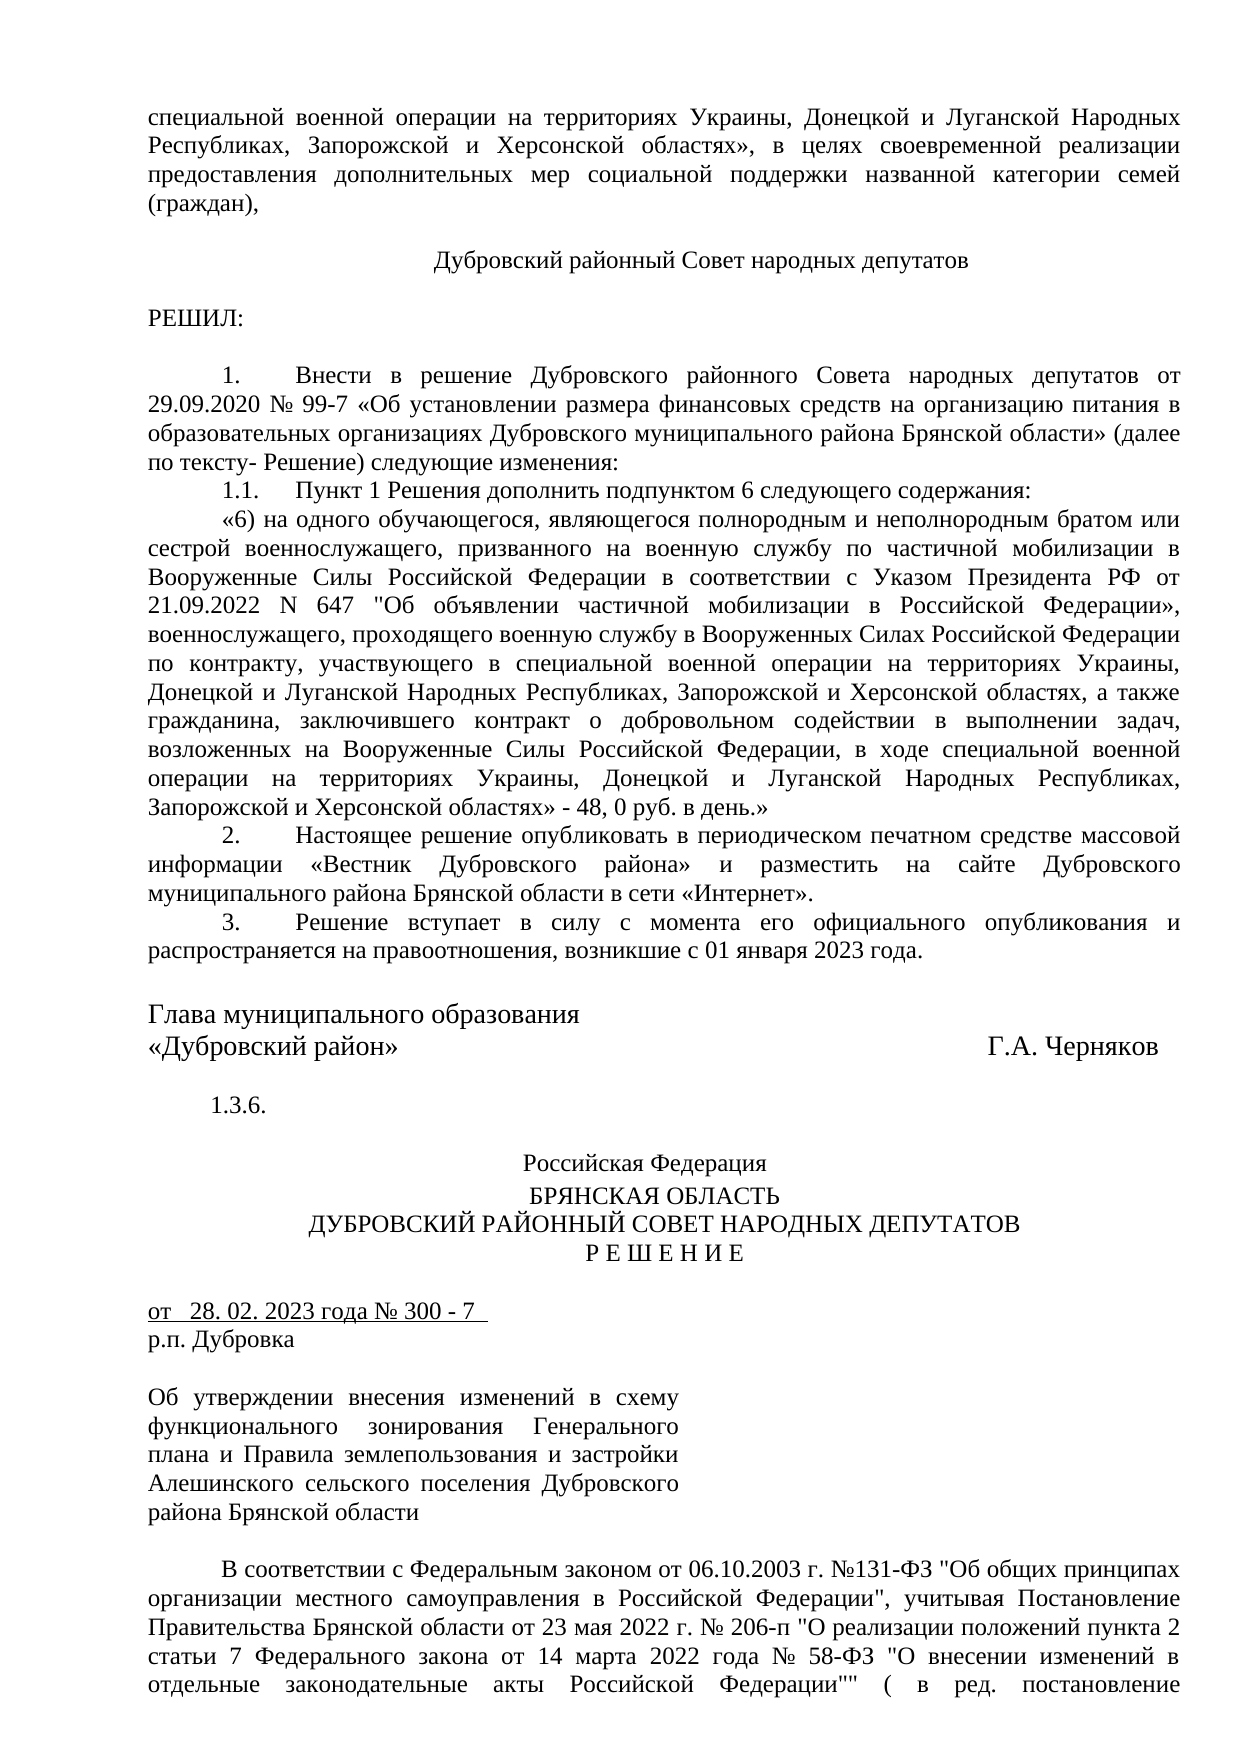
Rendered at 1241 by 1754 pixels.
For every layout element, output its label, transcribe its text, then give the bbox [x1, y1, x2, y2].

text РЕШИЛ: [148, 303, 1181, 332]
list Решение вступает в силу с момента его официального опубликования и распространяется на правоотношения, возникшие с 01 января 2023 года. [148, 907, 1181, 964]
text Дубровский районный Совет народных депутатов [148, 246, 1181, 274]
text Р Е Ш Е Н И Е [148, 1238, 1181, 1267]
text Об утверждении внесения изменений в схему функционального зонирования Генерального плана и Правила землепользования и застройки Алешинского сельского поселения Дубровского района Брянской области [148, 1382, 679, 1526]
text ДУБРОВСКИЙ РАЙОННЫЙ СОВЕТ НАРОДНЫХ ДЕПУТАТОВ [148, 1209, 1181, 1238]
list Пункт 1 Решения дополнить подпунктом 6 следующего содержания: [148, 476, 1181, 504]
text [148, 1554, 1181, 1698]
list Внести в решение Дубровского районного Совета народных депутатов от 29.09.2020 № 99-7 «Об установлении размера финансовых средств на организацию питания в образовательных организациях Дубровского муниципального района Брянской области» (далее по тексту- Решение) следующие изменения: [148, 361, 1181, 476]
text БРЯНСКАЯ ОБЛАСТЬ [148, 1181, 1181, 1209]
text Российская Федерация [148, 1148, 1181, 1177]
text «Дубровский район» Г.А. Черняков [148, 1029, 1181, 1062]
list Настоящее решение опубликовать в периодическом печатном средстве массовой информации «Вестник Дубровского района» и разместить на сайте Дубровского муниципального района Брянской области в сети «Интернет». [148, 821, 1181, 907]
text р.п. Дубровка [148, 1324, 1181, 1353]
text от 28. 02. 2023 года № 300 - 7 [148, 1296, 1181, 1324]
text 1.3.6. [148, 1090, 1181, 1119]
text «6) на одного обучающегося, являющегося полнородным и неполнородным братом или сестрой военнослужащего, призванного на военную службу по частичной мобилизации в Вооруженные Силы Российской Федерации в соответствии с Указом Президента РФ от 21.09.2022 N 647 "Об объявлении частичной мобилизации в Российской Федерации», военнослужащего, проходящего военную службу в Вооруженных Силах Российской Федерации по контракту, участвующего в специальной военной операции на территориях Украины, Донецкой и Луганской Народных Республиках, Запорожской и Херсонской областях, а также гражданина, заключившего контракт о добровольном содействии в выполнении задач, возложенных на Вооруженные Силы Российской Федерации, в ходе специальной военной операции на территориях Украины, Донецкой и Луганской Народных Республиках, Запорожской и Херсонской областях» - 48, 0 руб. в день.» [148, 504, 1181, 821]
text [148, 102, 1181, 217]
text Глава муниципального образования [148, 997, 1181, 1029]
